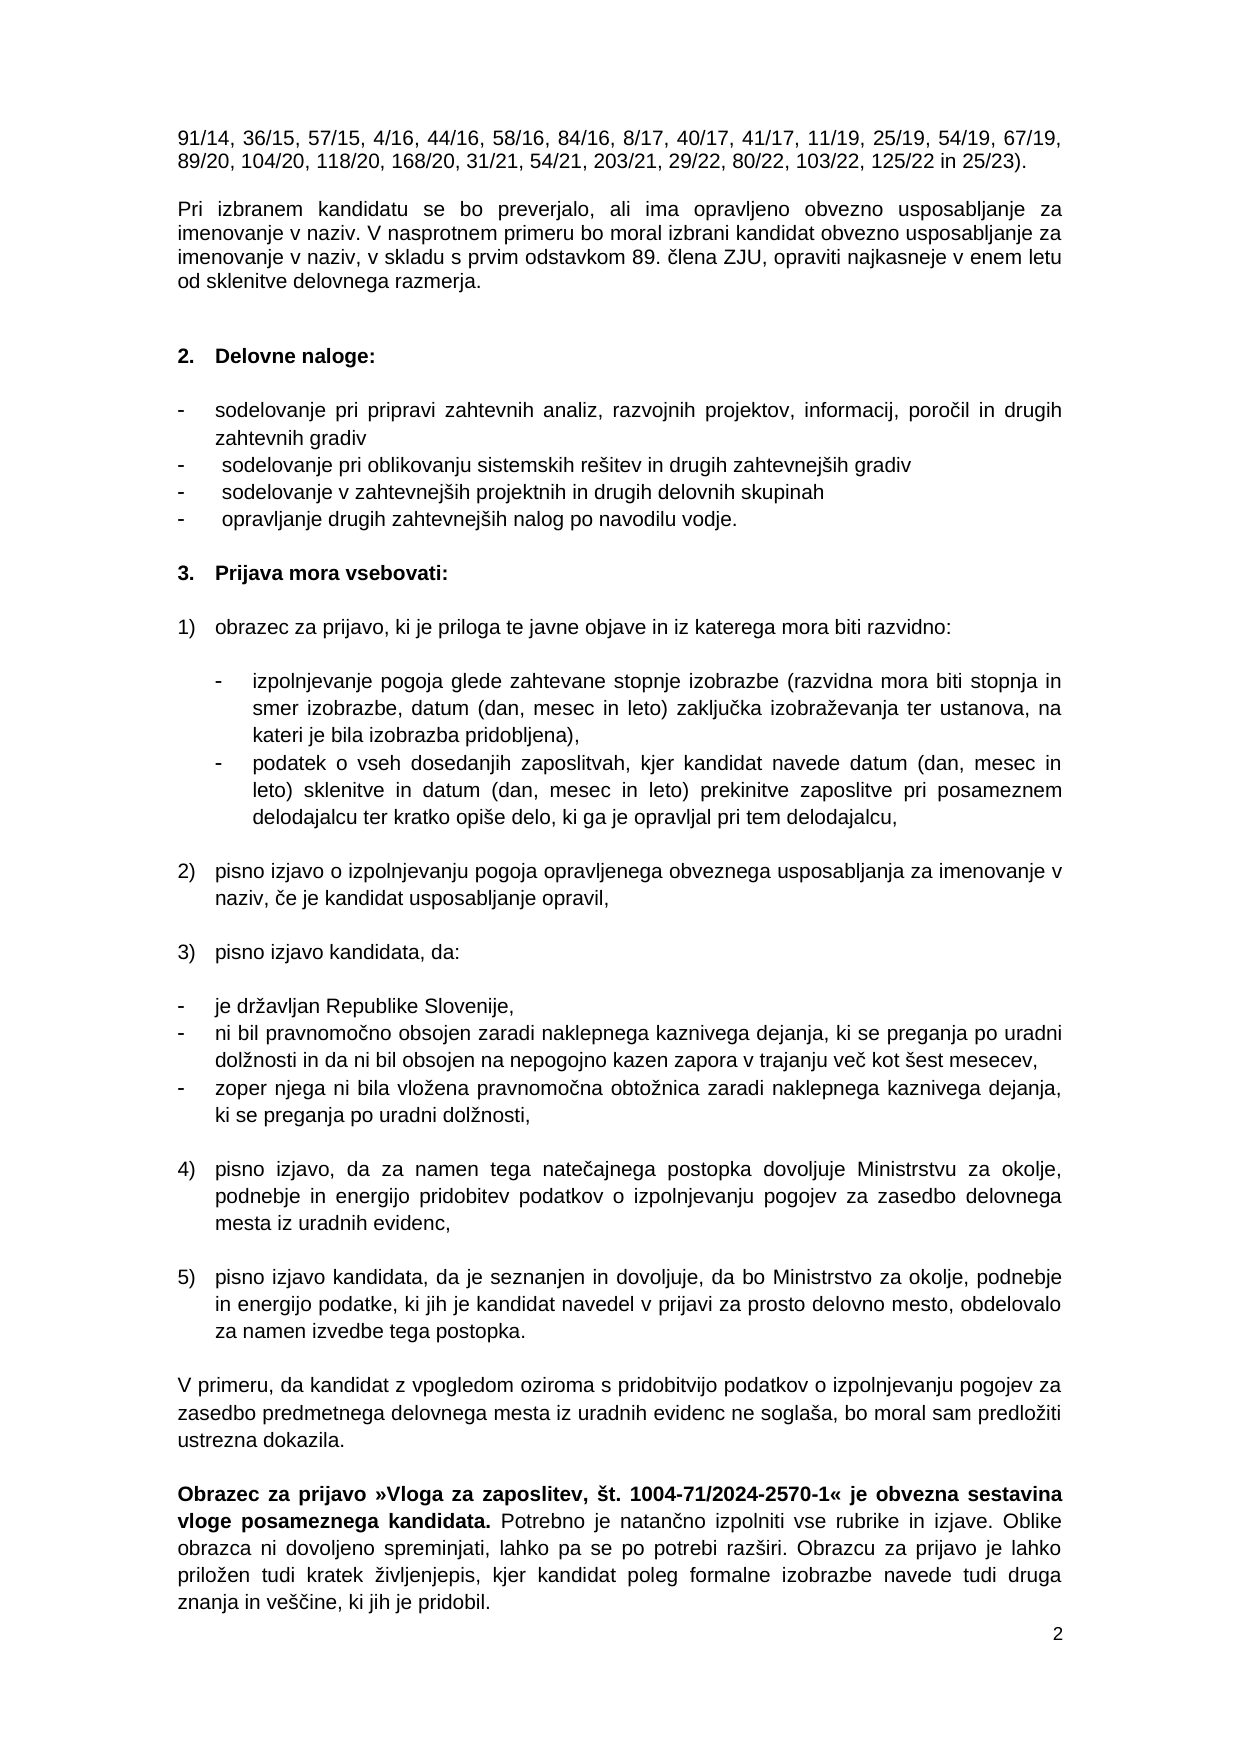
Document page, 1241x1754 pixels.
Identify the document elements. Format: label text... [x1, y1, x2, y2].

list Delovne naloge: [177, 341, 1063, 368]
text Obrazec za prijavo »Vloga za zaposlitev, št. 1004-71/2024-2570-1« je obvezna sestavina vloge posameznega kandidata. Potrebno je natančno izpolniti vse rubrike in izjave. Oblike obrazca ni dovoljeno spreminjati, lahko pa se po potrebi razširi. Obrazcu za prijavo je lahko priložen tudi kratek življenjepis, kjer kandidat poleg formalne izobrazbe navede tudi druga znanja in veščine, ki jih je pridobil. [177, 1478, 1063, 1614]
list podatek o vseh dosedanjih zaposlitvah, kjer kandidat navede datum (dan, mesec in leto) sklenitve in datum (dan, mesec in leto) prekinitve zaposlitve pri posameznem delodajalcu ter kratko opiše delo, ki ga je opravljal pri tem delodajalcu, [215, 747, 1063, 828]
list pisno izjavo o izpolnjevanju pogoja opravljenega obveznega usposabljanja za imenovanje v naziv, če je kandidat usposabljanje opravil, [177, 856, 1063, 910]
text Pri izbranem kandidatu se bo preverjalo, ali ima opravljeno obvezno usposabljanje za imenovanje v naziv. V nasprotnem primeru bo moral izbrani kandidat obvezno usposabljanje za imenovanje v naziv, v skladu s prvim odstavkom 89. člena ZJU, opraviti najkasneje v enem letu od sklenitve delovnega razmerja. [177, 197, 1063, 293]
list izpolnjevanje pogoja glede zahtevane stopnje izobrazbe (razvidna mora biti stopnja in smer izobrazbe, datum (dan, mesec in leto) zaključka izobraževanja ter ustanova, na kateri je bila izobrazba pridobljena), [215, 666, 1063, 747]
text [177, 125, 1063, 173]
list zoper njega ni bila vložena pravnomočna obtožnica zaradi naklepnega kaznivega dejanja, ki se preganja po uradni dolžnosti, [177, 1072, 1063, 1126]
list pisno izjavo, da za namen tega natečajnega postopka dovoljuje Ministrstvu za okolje, podnebje in energijo pridobitev podatkov o izpolnjevanju pogojev za zasedbo delovnega mesta iz uradnih evidenc, [177, 1153, 1063, 1235]
list Prijava mora vsebovati: [177, 558, 1063, 585]
list pisno izjavo kandidata, da: [177, 937, 1063, 964]
list je državljan Republike Slovenije, [177, 991, 1063, 1018]
list obrazec za prijavo, ki je priloga te javne objave in iz katerega mora biti razvidno: [177, 612, 1063, 639]
list pisno izjavo kandidata, da je seznanjen in dovoljuje, da bo Ministrstvo za okolje, podnebje in energijo podatke, ki jih je kandidat navedel v prijavi za prosto delovno mesto, obdelovalo za namen izvedbe tega postopka. [177, 1262, 1063, 1343]
list sodelovanje pri oblikovanju sistemskih rešitev in drugih zahtevnejših gradiv [177, 449, 1063, 476]
list ni bil pravnomočno obsojen zaradi naklepnega kaznivega dejanja, ki se preganja po uradni dolžnosti in da ni bil obsojen na nepogojno kazen zapora v trajanju več kot šest mesecev, [177, 1018, 1063, 1072]
list sodelovanje pri pripravi zahtevnih analiz, razvojnih projektov, informacij, poročil in drugih zahtevnih gradiv [177, 395, 1063, 449]
list sodelovanje v zahtevnejših projektnih in drugih delovnih skupinah [177, 476, 1063, 503]
list opravljanje drugih zahtevnejših nalog po navodilu vodje. [177, 503, 1063, 531]
text V primeru, da kandidat z vpogledom oziroma s pridobitvijo podatkov o izpolnjevanju pogojev za zasedbo predmetnega delovnega mesta iz uradnih evidenc ne soglaša, bo moral sam predložiti ustrezna dokazila. [177, 1370, 1063, 1451]
